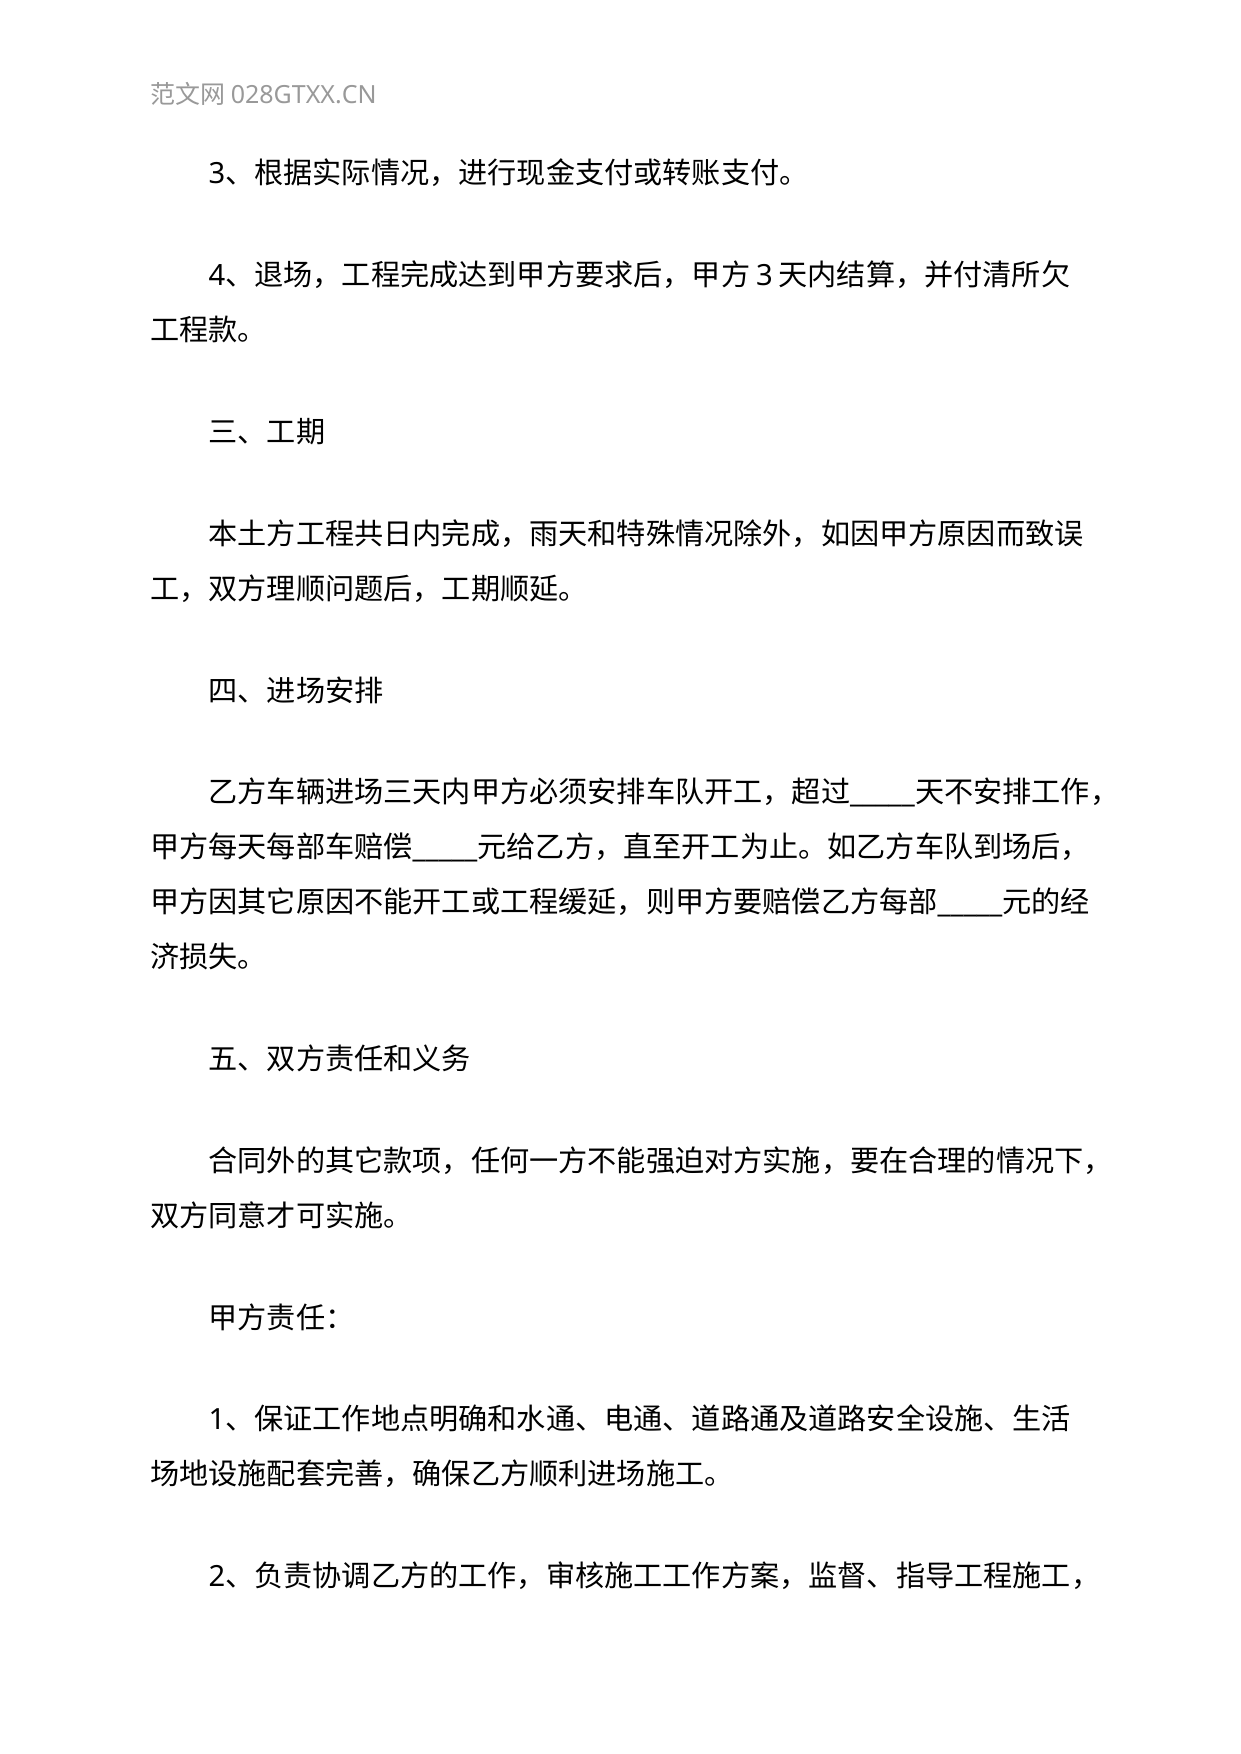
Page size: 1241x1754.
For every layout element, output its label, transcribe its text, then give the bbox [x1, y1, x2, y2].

text 3、根据实际情况，进行现金支付或转账支付。 [150, 150, 1090, 192]
text 五、双方责任和义务 [150, 1036, 1090, 1078]
text 合同外的其它款项，任何一方不能强迫对方实施，要在合理的情况下，双方同意才可实施。 [150, 1137, 1090, 1235]
text 甲方责任： [150, 1294, 1090, 1336]
text 1、保证工作地点明确和水通、电通、道路通及道路安全设施、生活场地设施配套完善，确保乙方顺利进场施工。 [150, 1396, 1090, 1493]
text 乙方车辆进场三天内甲方必须安排车队开工，超过_____天不安排工作，甲方每天每部车赔偿_____元给乙方，直至开工为止。如乙方车队到场后，甲方因其它原因不能开工或工程缓延，则甲方要赔偿乙方每部_____元的经济损失。 [150, 769, 1090, 976]
text 本土方工程共日内完成，雨天和特殊情况除外，如因甲方原因而致误工，双方理顺问题后，工期顺延。 [150, 511, 1090, 608]
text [150, 1553, 1090, 1595]
text 三、工期 [150, 409, 1090, 451]
text 四、进场安排 [150, 667, 1090, 709]
text 4、退场，工程完成达到甲方要求后，甲方3天内结算，并付清所欠工程款。 [150, 252, 1090, 349]
